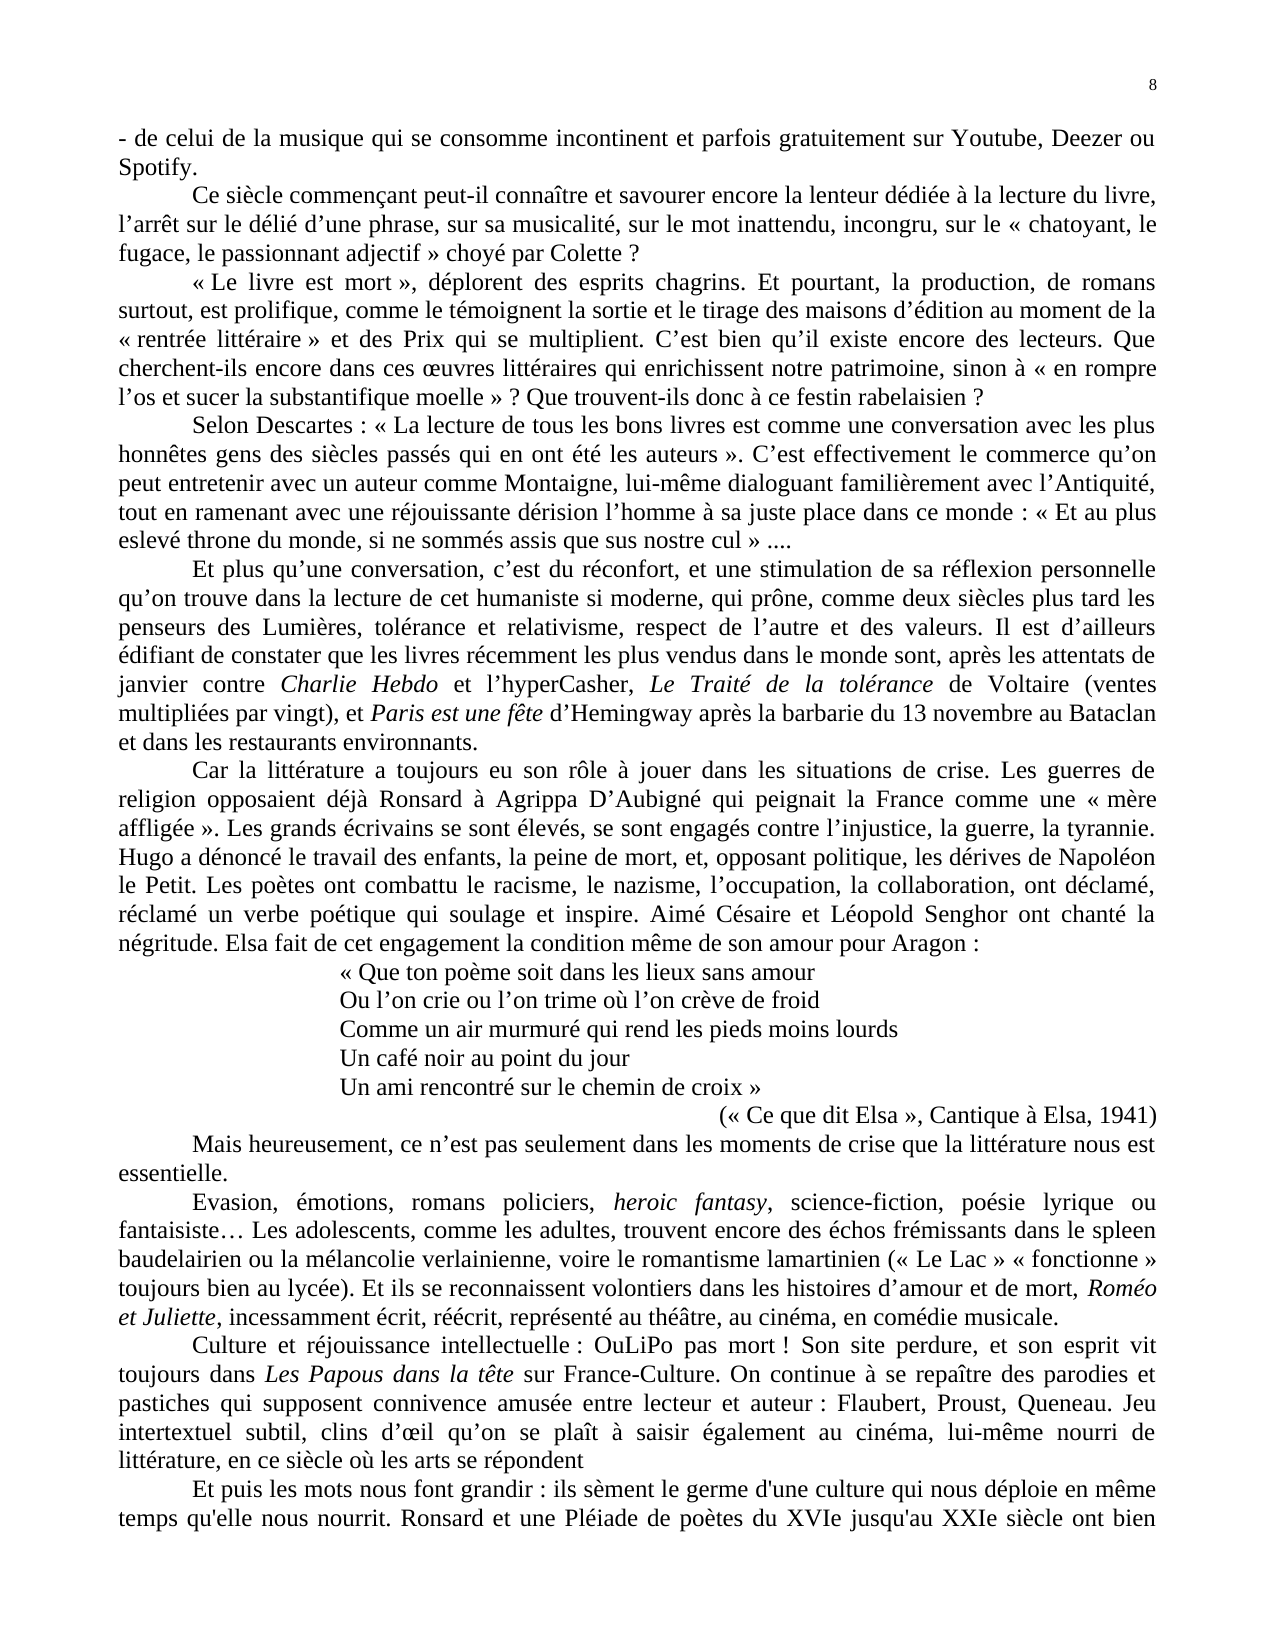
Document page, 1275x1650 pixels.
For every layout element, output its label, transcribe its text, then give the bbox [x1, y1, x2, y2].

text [118, 123, 1157, 180]
text Ce siècle commençant peut-il connaître et savourer encore la lenteur dédiée à la lecture du livre, l’arrêt sur le délié d’une phrase, sur sa musicalité, sur le mot inattendu, incongru, sur le « chatoyant, le fugace, le passionnant adjectif » choyé par Colette ? [118, 180, 1157, 267]
text Mais heureusement, ce n’est pas seulement dans les moments de crise que la littérature nous est essentielle. [118, 1129, 1157, 1187]
text Evasion, émotions, romans policiers, heroic fantasy, science-fiction, poésie lyrique ou fantaisiste… Les adolescents, comme les adultes, trouvent encore des échos frémissants dans le spleen baudelairien ou la mélancolie verlainienne, voire le romantisme lamartinien (« Le Lac » « fonctionne » toujours bien au lycée). Et ils se reconnaissent volontiers dans les histoires d’amour et de mort, Roméo et Juliette, incessamment écrit, réécrit, représenté au théâtre, au cinéma, en comédie musicale. [118, 1187, 1157, 1330]
text « Que ton poème soit dans les lieux sans amour [266, 957, 1157, 985]
text Comme un air murmuré qui rend les pieds moins lourds [266, 1014, 1157, 1043]
text Selon Descartes : « La lecture de tous les bons livres est comme une conversation avec les plus honnêtes gens des siècles passés qui en ont été les auteurs ». C’est effectivement le commerce qu’on peut entretenir avec un auteur comme Montaigne, lui-même dialoguant familièrement avec l’Antiquité, tout en ramenant avec une réjouissante dérision l’homme à sa juste place dans ce monde : « Et au plus eslevé throne du monde, si ne sommés assis que sus nostre cul » .... [118, 410, 1157, 554]
text Ou l’on crie ou l’on trime où l’on crève de froid [266, 985, 1157, 1014]
text Un ami rencontré sur le chemin de croix » [266, 1072, 1157, 1100]
text Un café noir au point du jour [266, 1043, 1157, 1072]
text Culture et réjouissance intellectuelle : OuLiPo pas mort ! Son site perdure, et son esprit vit toujours dans Les Papous dans la tête sur France-Culture. On continue à se repaître des parodies et pastiches qui supposent connivence amusée entre lecteur et auteur : Flaubert, Proust, Queneau. Jeu intertextuel subtil, clins d’œil qu’on se plaît à saisir également au cinéma, lui-même nourri de littérature, en ce siècle où les arts se répondent [118, 1330, 1157, 1474]
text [118, 1474, 1157, 1532]
text Car la littérature a toujours eu son rôle à jouer dans les situations de crise. Les guerres de religion opposaient déjà Ronsard à Agrippa D’Aubigné qui peignait la France comme une « mère affligée ». Les grands écrivains se sont élevés, se sont engagés contre l’injustice, la guerre, la tyrannie. Hugo a dénoncé le travail des enfants, la peine de mort, et, opposant politique, les dérives de Napoléon le Petit. Les poètes ont combattu le racisme, le nazisme, l’occupation, la collaboration, ont déclamé, réclamé un verbe poétique qui soulage et inspire. Aimé Césaire et Léopold Senghor ont chanté la négritude. Elsa fait de cet engagement la condition même de son amour pour Aragon : [118, 755, 1157, 957]
text « Le livre est mort », déplorent des esprits chagrins. Et pourtant, la production, de romans surtout, est prolifique, comme le témoignent la sortie et le tirage des maisons d’édition au moment de la « rentrée littéraire » et des Prix qui se multiplient. C’est bien qu’il existe encore des lecteurs. Que cherchent-ils encore dans ces œuvres littéraires qui enrichissent notre patrimoine, sinon à « en rompre l’os et sucer la substantifique moelle » ? Que trouvent-ils donc à ce festin rabelaisien ? [118, 267, 1157, 410]
text Et plus qu’une conversation, c’est du réconfort, et une stimulation de sa réflexion personnelle qu’on trouve dans la lecture de cet humaniste si moderne, qui prône, comme deux siècles plus tard les penseurs des Lumières, tolérance et relativisme, respect de l’autre et des valeurs. Il est d’ailleurs édifiant de constater que les livres récemment les plus vendus dans le monde sont, après les attentats de janvier contre Charlie Hebdo et l’hyperCasher, Le Traité de la tolérance de Voltaire (ventes multipliées par vingt), et Paris est une fête d’Hemingway après la barbarie du 13 novembre au Bataclan et dans les restaurants environnants. [118, 554, 1157, 755]
text (« Ce que dit Elsa », Cantique à Elsa, 1941) [266, 1100, 1157, 1129]
